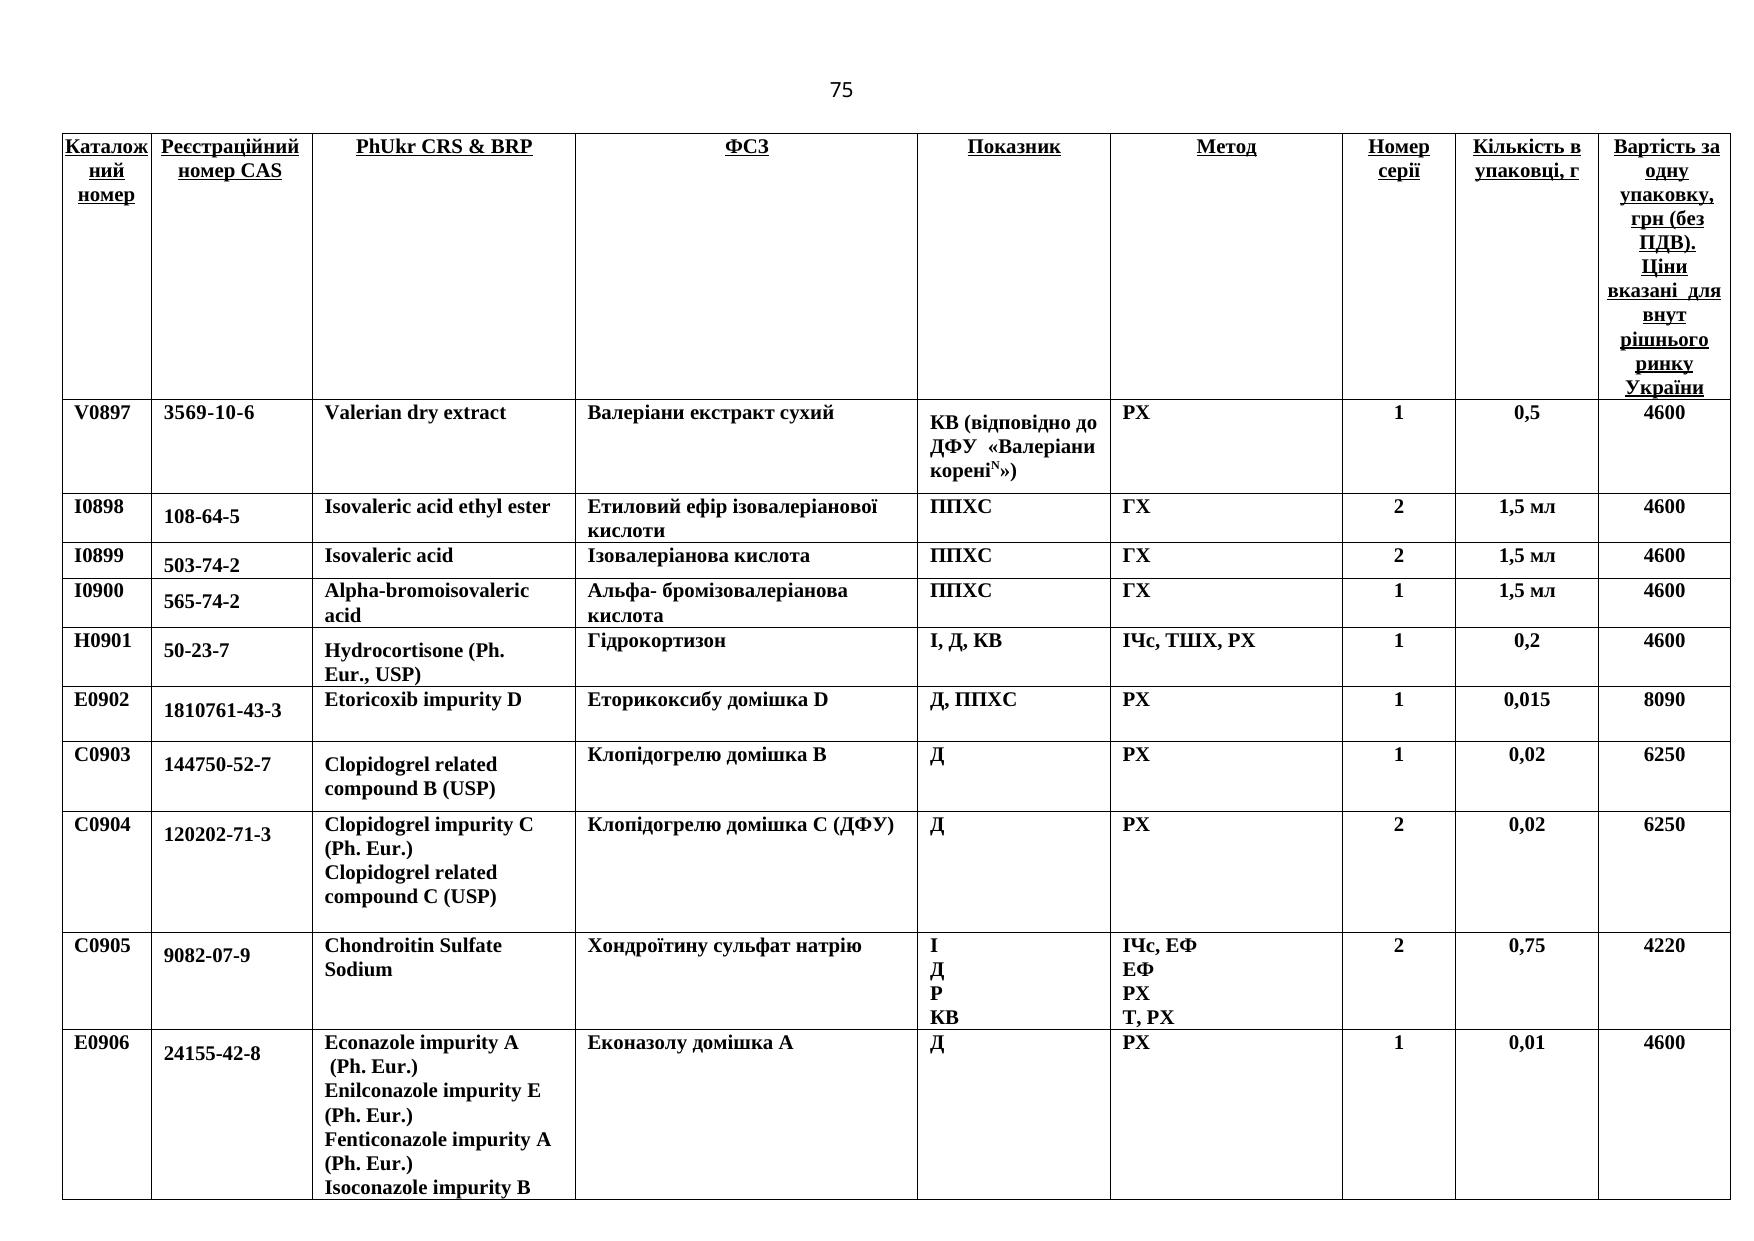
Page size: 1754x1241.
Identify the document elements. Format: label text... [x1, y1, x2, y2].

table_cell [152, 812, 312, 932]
table_header Вартість за одну упаковку, грн (без ПДВ). Ціни вказані для внутрішнього ринку України [1599, 134, 1730, 399]
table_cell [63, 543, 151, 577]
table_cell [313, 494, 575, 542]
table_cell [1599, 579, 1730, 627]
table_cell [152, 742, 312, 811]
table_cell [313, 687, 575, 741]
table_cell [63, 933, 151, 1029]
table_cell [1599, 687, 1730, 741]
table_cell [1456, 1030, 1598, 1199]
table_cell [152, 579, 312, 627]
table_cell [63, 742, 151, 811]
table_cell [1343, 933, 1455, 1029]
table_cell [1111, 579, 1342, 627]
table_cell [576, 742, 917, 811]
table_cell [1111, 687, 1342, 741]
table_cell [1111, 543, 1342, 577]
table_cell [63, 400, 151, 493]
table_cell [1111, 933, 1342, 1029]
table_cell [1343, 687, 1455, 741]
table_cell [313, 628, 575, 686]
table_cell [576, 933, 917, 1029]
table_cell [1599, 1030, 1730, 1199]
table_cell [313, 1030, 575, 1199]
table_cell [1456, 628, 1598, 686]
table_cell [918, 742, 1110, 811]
table_header Реєстраційний номер CAS [152, 134, 312, 399]
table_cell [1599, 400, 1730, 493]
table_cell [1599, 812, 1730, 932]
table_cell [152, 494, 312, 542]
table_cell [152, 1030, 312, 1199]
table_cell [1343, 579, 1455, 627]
table_header Каталожний номер [63, 134, 151, 399]
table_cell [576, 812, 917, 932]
table_header Номер серії [1343, 134, 1455, 399]
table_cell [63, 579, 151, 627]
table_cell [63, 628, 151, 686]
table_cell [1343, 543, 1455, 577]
table_header Кількість в упаковці, г [1456, 134, 1598, 399]
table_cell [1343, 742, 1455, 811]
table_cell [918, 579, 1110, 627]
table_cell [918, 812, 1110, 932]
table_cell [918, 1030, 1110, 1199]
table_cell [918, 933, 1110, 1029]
table_header PhUkr CRS & BRP [313, 134, 575, 399]
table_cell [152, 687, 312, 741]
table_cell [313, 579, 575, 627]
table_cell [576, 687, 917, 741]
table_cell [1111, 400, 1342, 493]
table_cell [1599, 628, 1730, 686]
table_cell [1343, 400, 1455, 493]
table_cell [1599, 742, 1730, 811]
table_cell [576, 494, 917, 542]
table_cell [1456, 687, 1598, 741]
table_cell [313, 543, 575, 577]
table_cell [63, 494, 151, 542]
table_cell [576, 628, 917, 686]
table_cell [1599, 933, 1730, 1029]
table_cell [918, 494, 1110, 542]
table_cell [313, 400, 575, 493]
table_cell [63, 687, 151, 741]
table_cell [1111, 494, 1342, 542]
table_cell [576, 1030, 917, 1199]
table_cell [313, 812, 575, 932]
table_header Метод [1111, 134, 1342, 399]
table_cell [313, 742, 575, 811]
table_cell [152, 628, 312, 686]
table_header Показник [918, 134, 1110, 399]
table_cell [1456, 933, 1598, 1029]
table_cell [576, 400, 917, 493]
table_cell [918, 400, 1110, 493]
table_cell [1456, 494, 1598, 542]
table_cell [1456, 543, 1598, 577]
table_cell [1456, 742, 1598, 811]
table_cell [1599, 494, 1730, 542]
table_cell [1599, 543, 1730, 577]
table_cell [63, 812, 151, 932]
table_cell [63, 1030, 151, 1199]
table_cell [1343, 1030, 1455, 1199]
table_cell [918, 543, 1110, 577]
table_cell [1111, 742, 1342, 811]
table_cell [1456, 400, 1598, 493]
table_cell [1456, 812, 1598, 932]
table_header ФСЗ [576, 134, 917, 399]
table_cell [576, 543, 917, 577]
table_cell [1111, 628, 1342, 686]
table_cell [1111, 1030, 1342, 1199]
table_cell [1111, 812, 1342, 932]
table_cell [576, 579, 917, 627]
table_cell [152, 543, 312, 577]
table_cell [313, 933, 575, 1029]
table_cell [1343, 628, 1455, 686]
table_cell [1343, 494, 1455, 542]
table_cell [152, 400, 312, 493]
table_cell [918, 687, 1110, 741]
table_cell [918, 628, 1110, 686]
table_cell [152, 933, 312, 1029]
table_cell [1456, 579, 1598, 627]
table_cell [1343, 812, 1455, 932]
